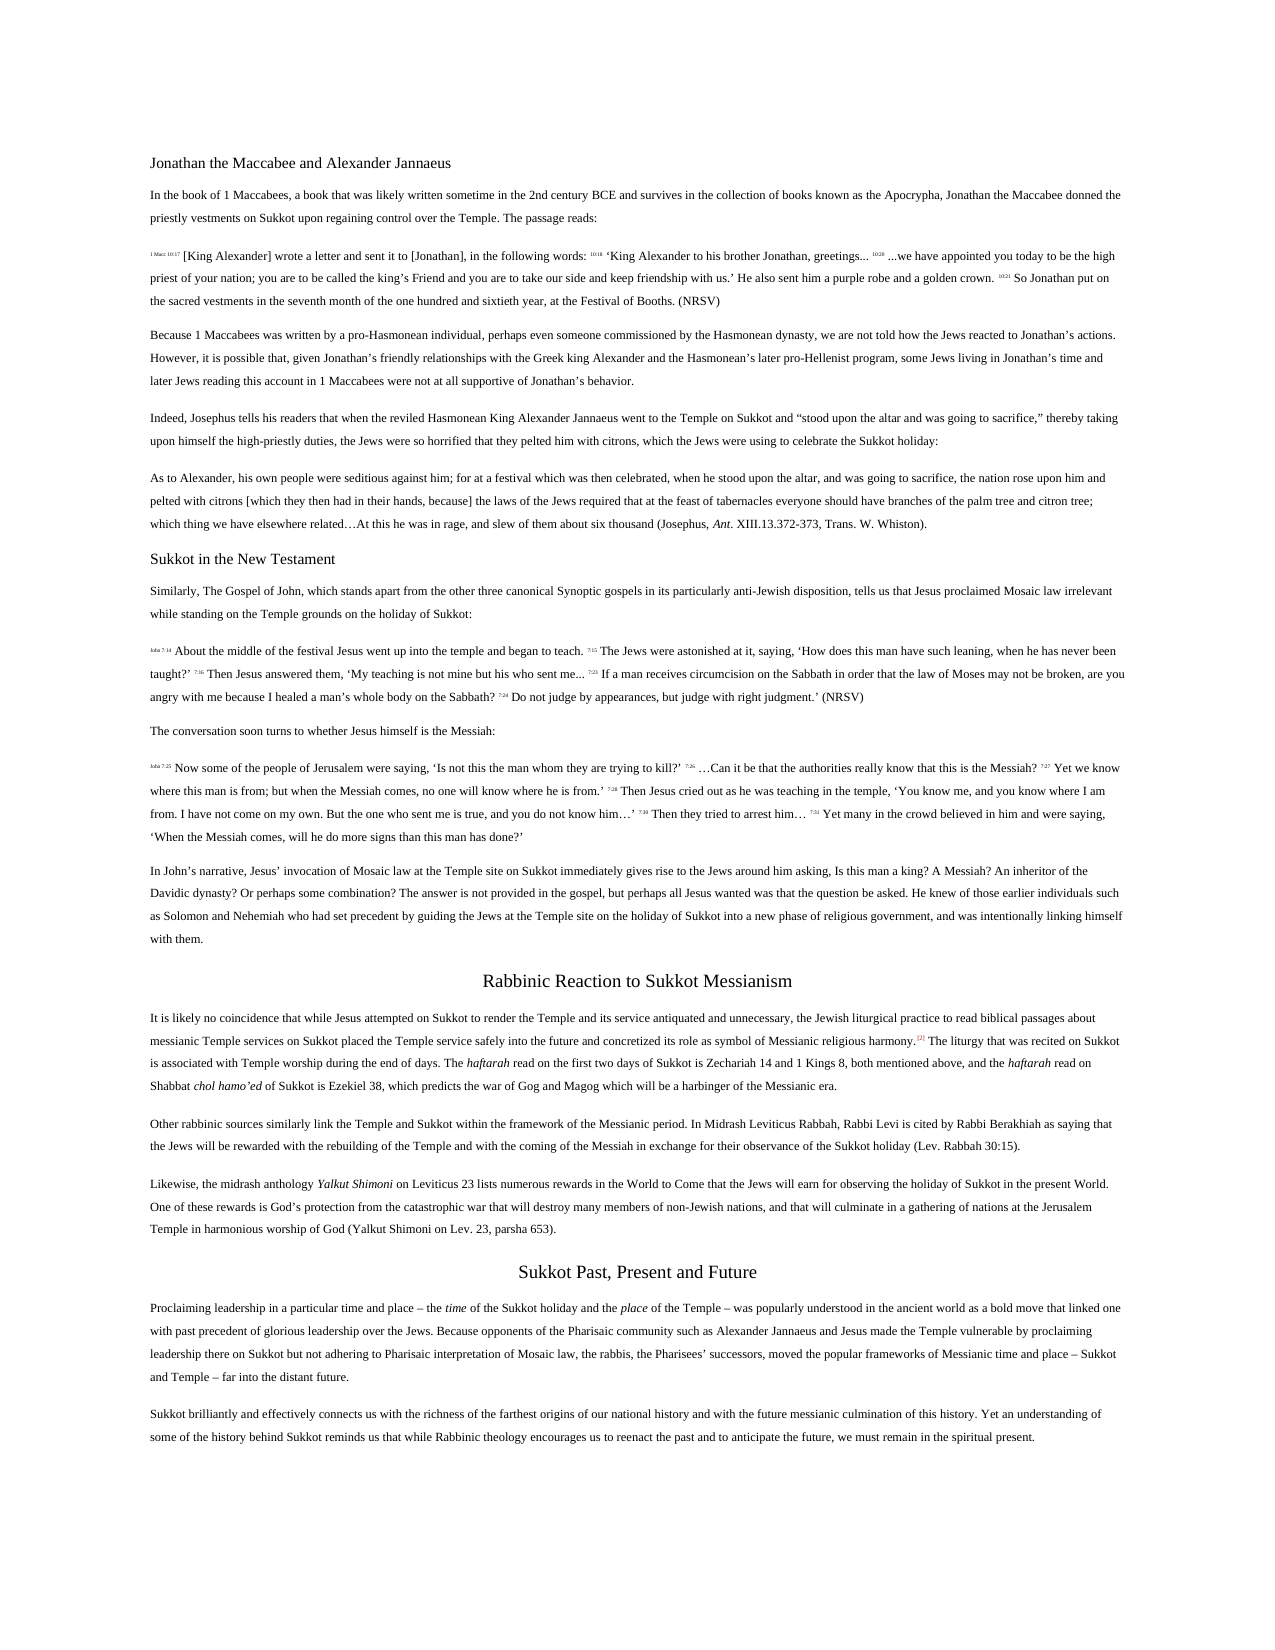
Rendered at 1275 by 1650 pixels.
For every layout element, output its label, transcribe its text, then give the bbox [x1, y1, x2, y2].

text In John’s narrative, Jesus’ invocation of Mosaic law at the Temple site on Sukkot immediately gives rise to the Jews around him asking, Is this man a king? A Messiah? An inheritor of the Davidic dynasty? Or perhaps some combination? The answer is not provided in the gospel, but perhaps all Jesus wanted was that the question be asked. He knew of those earlier individuals such as Solomon and Nehemiah who had set precedent by guiding the Jews at the Temple site on the holiday of Sukkot into a new phase of religious government, and was intentionally linking himself with them. [150, 855, 1125, 946]
text Other rabbinic sources similarly link the Temple and Sukkot within the framework of the Messianic period. In Midrash Leviticus Rabbah, Rabbi Levi is cited by Rabbi Berakhiah as saying that the Jews will be rewarded with the rebuilding of the Temple and with the coming of the Messiah in exchange for their observance of the Sukkot holiday (Lev. Rabbah 30:15). [150, 1108, 1125, 1153]
text 1 Macc 10:17 [King Alexander] wrote a letter and sent it to [Jonathan], in the following words: 10:18 ‘King Alexander to his brother Jonathan, greetings... 10:20 ...we have appointed you today to be the high priest of your nation; you are to be called the king’s Friend and you are to take our side and keep friendship with us.’ He also sent him a purple robe and a golden crown. 10:21 So Jonathan put on the sacred vestments in the seventh month of the one hundred and sixtieth year, at the Festival of Booths. (NRSV) [150, 240, 1125, 308]
text In the book of 1 Maccabees, a book that was likely written sometime in the 2nd century BCE and survives in the collection of books known as the Apocrypha, Jonathan the Maccabee donned the priestly vestments on Sukkot upon regaining control over the Temple. The passage reads: [150, 179, 1125, 225]
text Sukkot Past, Present and Future [150, 1251, 1125, 1282]
text John 7:14 About the middle of the festival Jesus went up into the temple and began to teach. 7:15 The Jews were astonished at it, saying, ‘How does this man have such leaning, when he has never been taught?’ 7:16 Then Jesus answered them, ‘My teaching is not mine but his who sent me... 7:23 If a man receives circumcision on the Sabbath in order that the law of Moses may not be broken, are you angry with me because I healed a man’s whole body on the Sabbath? 7:24 Do not judge by appearances, but judge with right judgment.’ (NRSV) [150, 636, 1125, 704]
text Jonathan the Maccabee and Alexander Jannaeus [150, 150, 1125, 172]
text Indeed, Josephus tells his readers that when the reviled Hasmonean King Alexander Jannaeus went to the Temple on Sukkot and “stood upon the altar and was going to sacrifice,” thereby taking upon himself the high-priestly duties, the Jews were so horrified that they pelted him with citrons, which the Jews were using to celebrate the Sukkot holiday: [150, 402, 1125, 448]
text Sukkot brilliantly and effectively connects us with the richness of the farthest origins of our national history and with the future messianic culmination of this history. Yet an understanding of some of the history behind Sukkot reminds us that while Rabbinic theology encourages us to reenact the past and to anticipate the future, we must remain in the spiritual present. [150, 1398, 1125, 1444]
text John 7:25 Now some of the people of Jerusalem were saying, ‘Is not this the man whom they are trying to kill?’ 7:26 …Can it be that the authorities really know that this is the Messiah? 7:27 Yet we know where this man is from; but when the Messiah comes, no one will know where he is from.’ 7:28 Then Jesus cried out as he was teaching in the temple, ‘You know me, and you know where I am from. I have not come on my own. But the one who sent me is true, and you do not know him…’ 7:30 Then they tried to arrest him… 7:31 Yet many in the crowd believed in him and were saying, ‘When the Messiah comes, will he do more signs than this man has done?’ [150, 753, 1125, 844]
text Similarly, The Gospel of John, which stands apart from the other three canonical Synoptic gospels in its particularly anti-Jewish disposition, tells us that Jesus proclaimed Mosaic law irrelevant while standing on the Temple grounds on the holiday of Sukkot: [150, 575, 1125, 621]
text Because 1 Maccabees was written by a pro-Hasmonean individual, perhaps even someone commissioned by the Hasmonean dynasty, we are not told how the Jews reacted to Jonathan’s actions. However, it is possible that, given Jonathan’s friendly relationships with the Greek king Alexander and the Hasmonean’s later pro-Hellenist program, some Jews living in Jonathan’s time and later Jews reading this account in 1 Maccabees were not at all supportive of Jonathan’s behavior. [150, 319, 1125, 388]
text Rabbinic Reaction to Sukkot Messianism [150, 961, 1125, 992]
text As to Alexander, his own people were seditious against him; for at a festival which was then celebrated, when he stood upon the altar, and was going to sacrifice, the nation rose upon him and pelted with citrons [which they then had in their hands, because] the laws of the Jews required that at the feast of tabernacles everyone should have branches of the palm tree and citron tree; which thing we have elsewhere related…At this he was in rage, and slew of them about six thousand (Josephus, Ant. XIII.13.372-373, Trans. W. Whiston). [150, 463, 1125, 531]
text It is likely no coincidence that while Jesus attempted on Sukkot to render the Temple and its service antiquated and unnecessary, the Jewish liturgical practice to read biblical passages about messianic Temple services on Sukkot placed the Temple service safely into the future and concretized its role as symbol of Messianic religious harmony.[2] The liturgy that was recited on Sukkot is associated with Temple worship during the end of days. The haftarah read on the first two days of Sukkot is Zechariah 14 and 1 Kings 8, both mentioned above, and the haftarah read on Shabbat chol hamo’ed of Sukkot is Ezekiel 38, which predicts the war of Gog and Magog which will be a harbinger of the Messianic era. [150, 1002, 1125, 1093]
text Proclaiming leadership in a particular time and place – the time of the Sukkot holiday and the place of the Temple – was popularly understood in the ancient world as a bold move that linked one with past precedent of glorious leadership over the Jews. Because opponents of the Pharisaic community such as Alexander Jannaeus and Jesus made the Temple vulnerable by proclaiming leadership there on Sukkot but not adhering to Pharisaic interpretation of Mosaic law, the rabbis, the Pharisees’ successors, moved the popular frameworks of Messianic time and place – Sukkot and Temple – far into the distant future. [150, 1292, 1125, 1384]
text Likewise, the midrash anthology Yalkut Shimoni on Leviticus 23 lists numerous rewards in the World to Come that the Jews will earn for observing the holiday of Sukkot in the present World. One of these rewards is God’s protection from the catastrophic war that will destroy many members of non-Jewish nations, and that will culminate in a gathering of nations at the Jerusalem Temple in harmonious worship of God (Yalkut Shimoni on Lev. 23, parsha 653). [150, 1168, 1125, 1237]
text The conversation soon turns to whether Jesus himself is the Messiah: [150, 715, 1125, 738]
text Sukkot in the New Testament [150, 546, 1125, 568]
